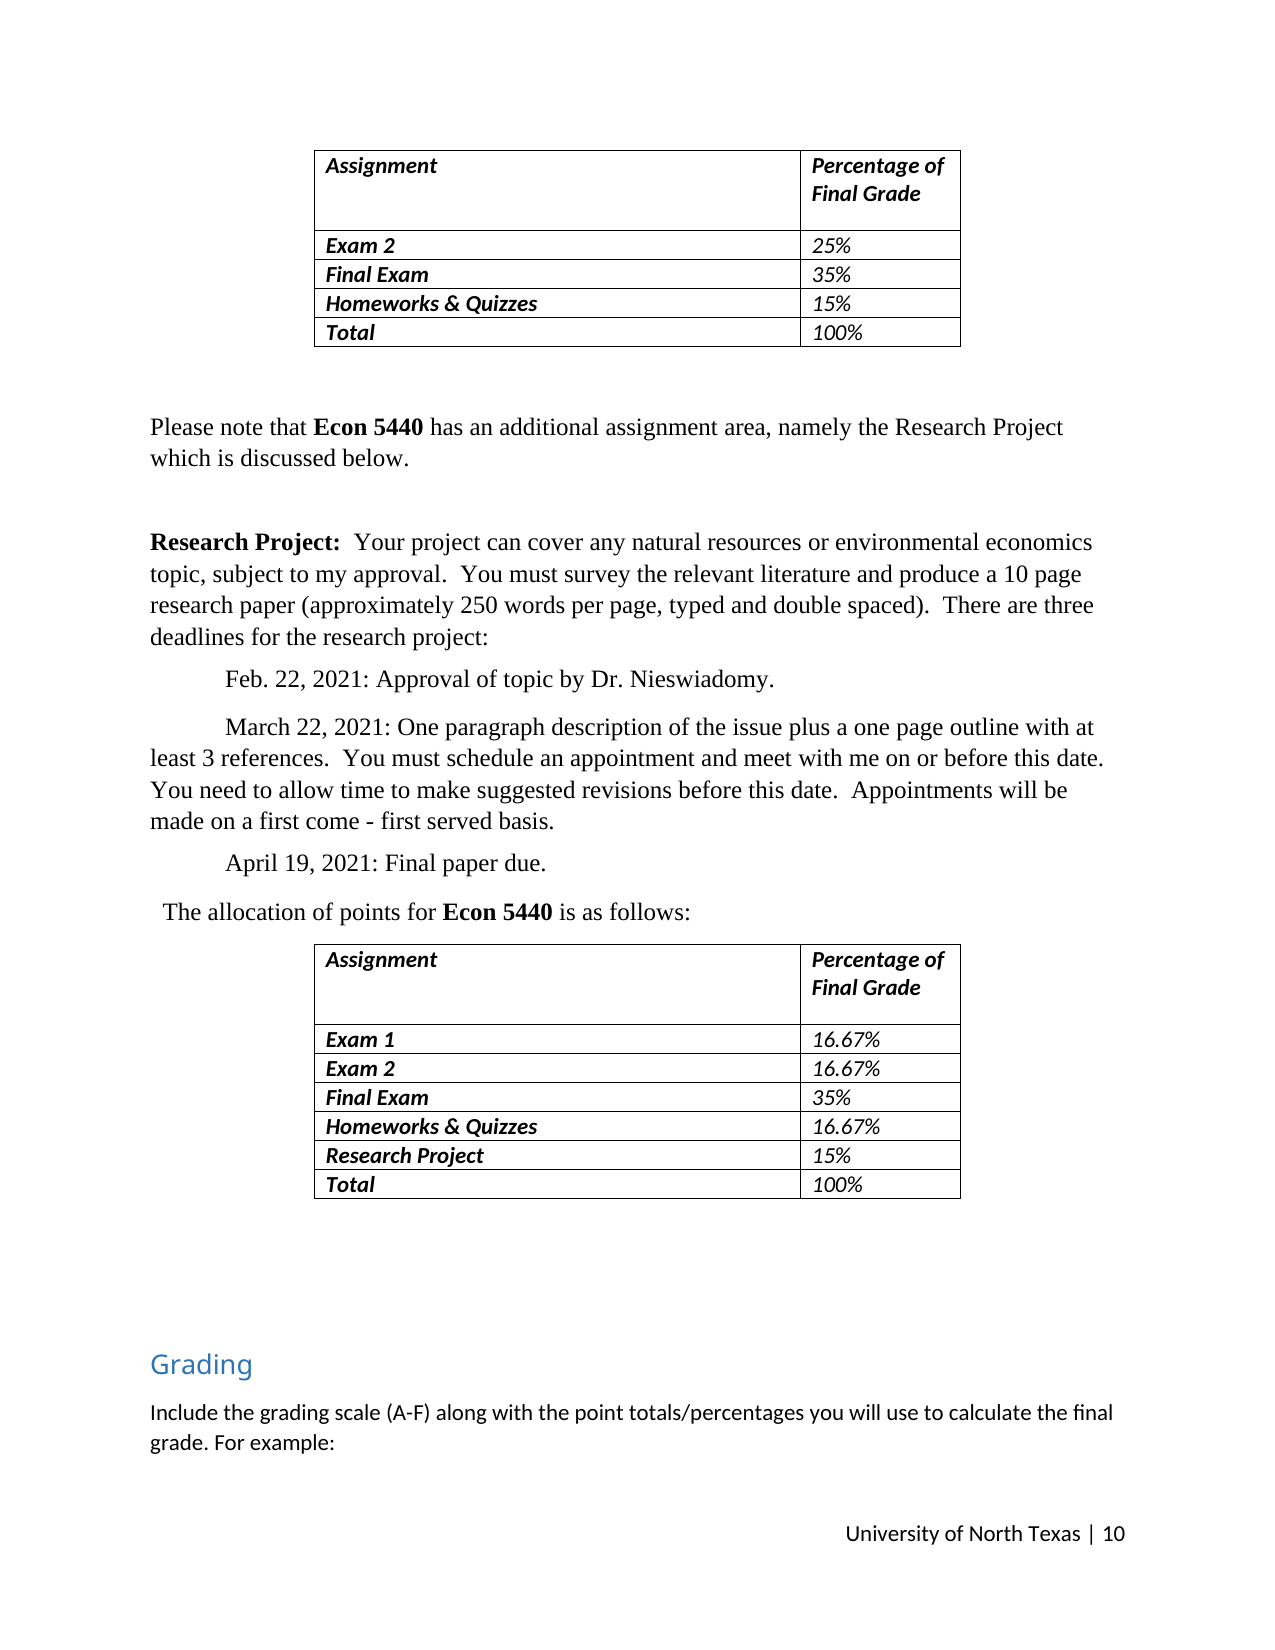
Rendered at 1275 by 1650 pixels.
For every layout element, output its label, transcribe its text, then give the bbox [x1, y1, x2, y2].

table_cell 35% [801, 1083, 960, 1111]
text Please note that Econ 5440 has an additional assignment area, namely the Research Project which is discussed below. [150, 412, 1125, 472]
table_cell Homeworks & Quizzes [315, 1112, 800, 1140]
text The allocation of points for Econ 5440 is as follows: [150, 897, 1125, 925]
text April 19, 2021: Final paper due. [150, 848, 1125, 877]
table_cell 100% [801, 1170, 960, 1198]
table_cell 35% [801, 260, 960, 288]
subtitle Grading [150, 1345, 1125, 1382]
table_header Assignment [315, 151, 800, 230]
table_cell Exam 2 [315, 1054, 800, 1082]
table_header Percentage of Final Grade [801, 151, 960, 230]
table_cell Final Exam [315, 1083, 800, 1111]
text March 22, 2021: One paragraph description of the issue plus a one page outline with at least 3 references. You must schedule an appointment and meet with me on or before this date. You need to allow time to make suggested revisions before this date. Appointments will be made on a first come - first served basis. [150, 712, 1125, 835]
table_cell Total [315, 1170, 800, 1198]
table_header Percentage of Final Grade [801, 945, 960, 1024]
table_cell Exam 2 [315, 231, 800, 259]
text Include the grading scale (A-F) along with the point totals/percentages you will use to calculate the final grade. For example: [150, 1398, 1125, 1456]
table_cell 100% [801, 318, 960, 346]
table_cell 25% [801, 231, 960, 259]
table_header Assignment [315, 945, 800, 1024]
table_cell Research Project [315, 1141, 800, 1169]
table_cell Homeworks & Quizzes [315, 289, 800, 317]
table_cell 15% [801, 1141, 960, 1169]
table_cell Final Exam [315, 260, 800, 288]
table_cell 16.67% [801, 1054, 960, 1082]
table_cell Exam 1 [315, 1025, 800, 1053]
table_cell Total [315, 318, 800, 346]
text Feb. 22, 2021: Approval of topic by Dr. Nieswiadomy. [150, 664, 1125, 693]
table_cell 16.67% [801, 1112, 960, 1140]
text Research Project: Your project can cover any natural resources or environmental economics topic, subject to my approval. You must survey the relevant literature and produce a 10 page research paper (approximately 250 words per page, typed and double spaced). There are three deadlines for the research project: [150, 527, 1125, 651]
table_cell 15% [801, 289, 960, 317]
table_cell 16.67% [801, 1025, 960, 1053]
